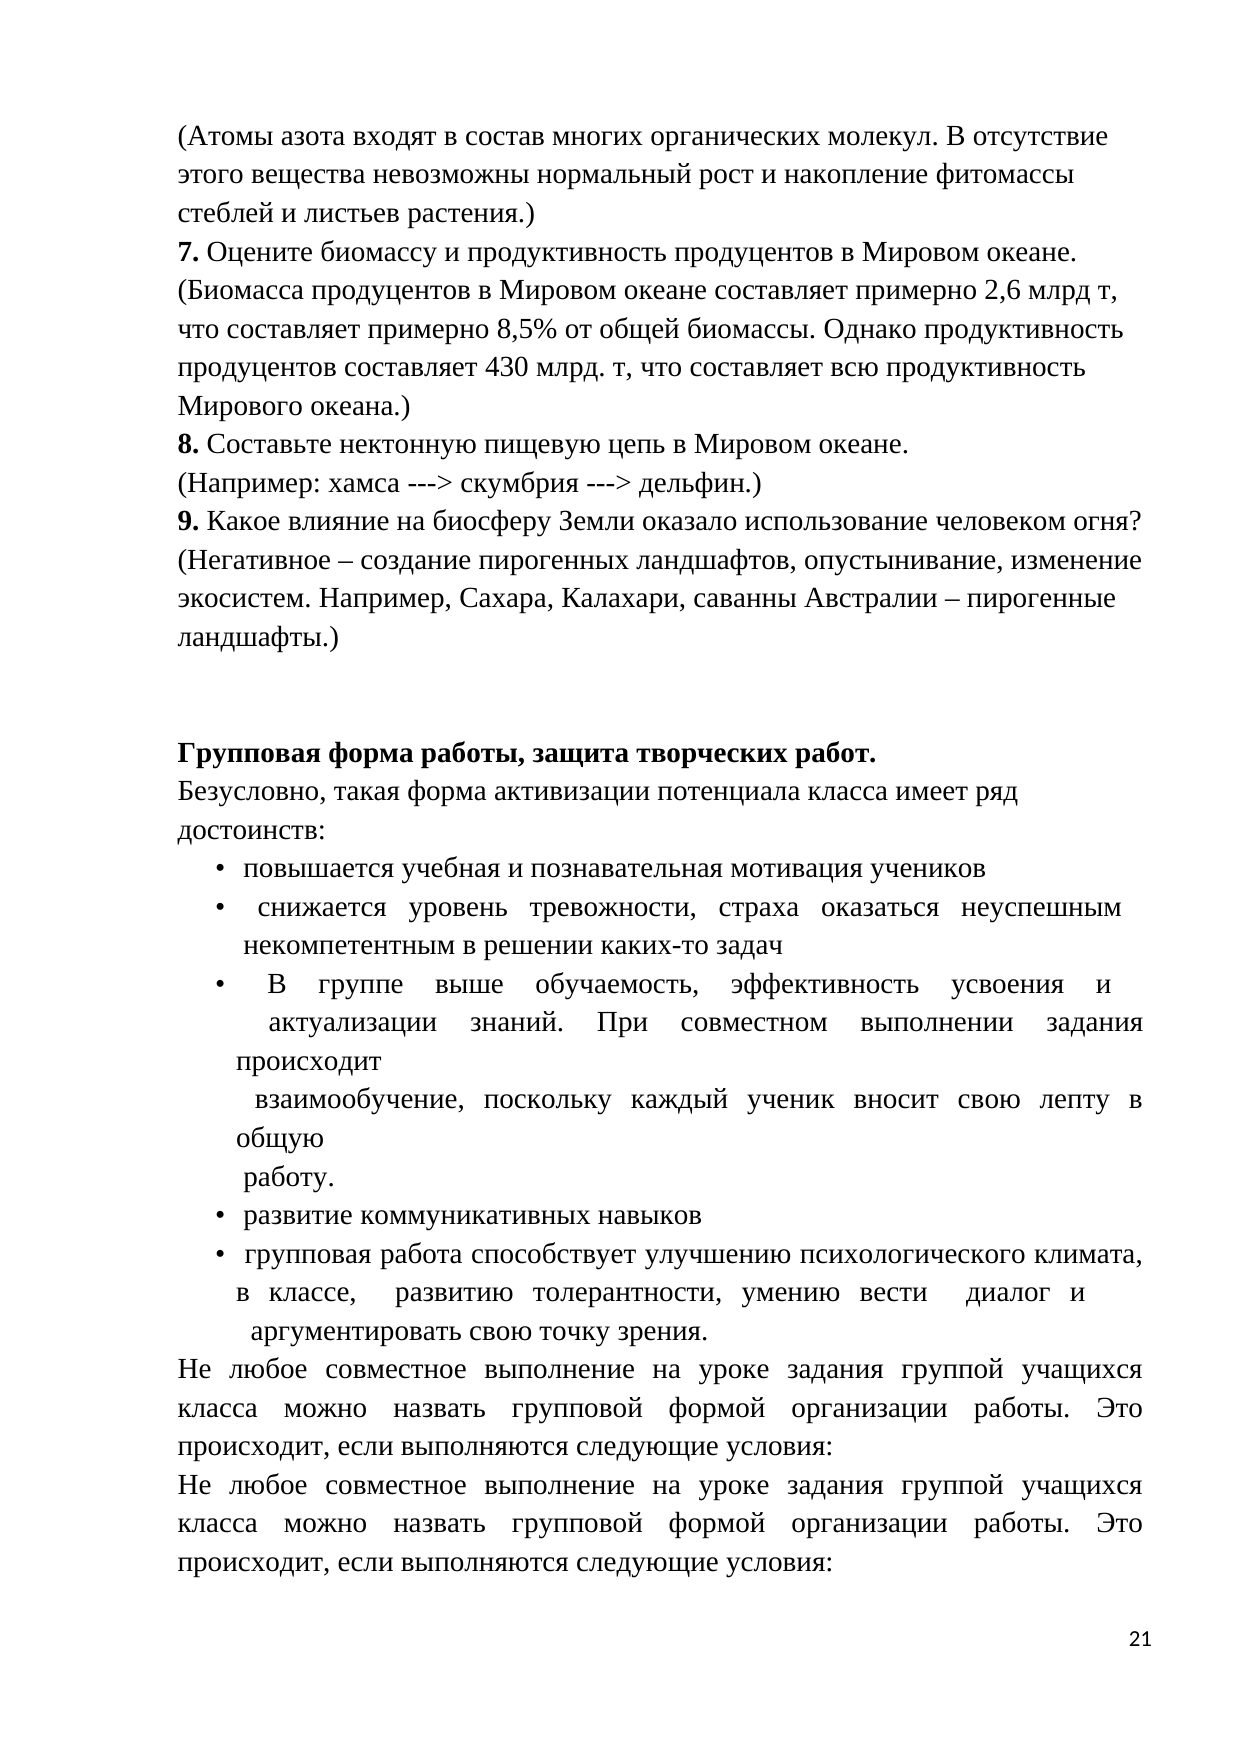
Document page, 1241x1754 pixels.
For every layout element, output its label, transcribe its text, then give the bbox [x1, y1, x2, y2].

text Не любое совместное выполнение на уроке задания группой учащихся класса можно назвать групповой формой организации работы. Это происходит, если выполняются следующие условия: [177, 1351, 1144, 1462]
text (Атомы азота входят в состав многих органических молекул. В отсутствие этого вещества невозможны нормальный рост и накопление фитомассы стеблей и листьев растения.) [177, 118, 1152, 229]
list повышается учебная и познавательная мотивация учеников [215, 850, 1144, 884]
text (Биомасса продуцентов в Мировом океане составляет примерно 2,6 млрд т, что составляет примерно 8,5% от общей биомассы. Однако продуктивность продуцентов составляет 430 млрд. т, что составляет всю продуктивность Мирового океана.) [177, 272, 1152, 421]
text 8. Составьте нектонную пищевую цепь в Мировом океане. [177, 426, 1152, 460]
list В группе выше обучаемость, эффективность усвоения и актуализации знаний. При совместном выполнении задания происходит взаимообучение, поскольку каждый ученик вносит свою лепту в общую работу. [215, 966, 1144, 1192]
list развитие коммуникативных навыков [215, 1197, 1144, 1231]
text Безусловно, такая форма активизации потенциала класса имеет ряд достоинств: [177, 773, 1144, 845]
text Не любое совместное выполнение на уроке задания группой учащихся класса можно назвать групповой формой организации работы. Это происходит, если выполняются следующие условия: [177, 1467, 1144, 1578]
text (Негативное – создание пирогенных ландшафтов, опустынивание, изменение экосистем. Например, Сахара, Калахари, саванны Австралии – пирогенные ландшафты.) [177, 542, 1152, 653]
text (Например: хамса ---> скумбрия ---> дельфин.) [177, 465, 1152, 498]
text 9. Какое влияние на биосферу Земли оказало использование человеком огня? [177, 503, 1152, 537]
list групповая работа способствует улучшению психологического климата, в классе, развитию толерантности, умению вести диалог и аргументировать свою точку зрения. [215, 1236, 1144, 1346]
text 7. Оцените биомассу и продуктивность продуцентов в Мировом океане. [177, 234, 1152, 267]
list снижается уровень тревожности, страха оказаться неуспешным некомпетентным в решении каких-то задач [215, 889, 1144, 961]
text Групповая форма работы, защита творческих работ. [177, 735, 1152, 768]
